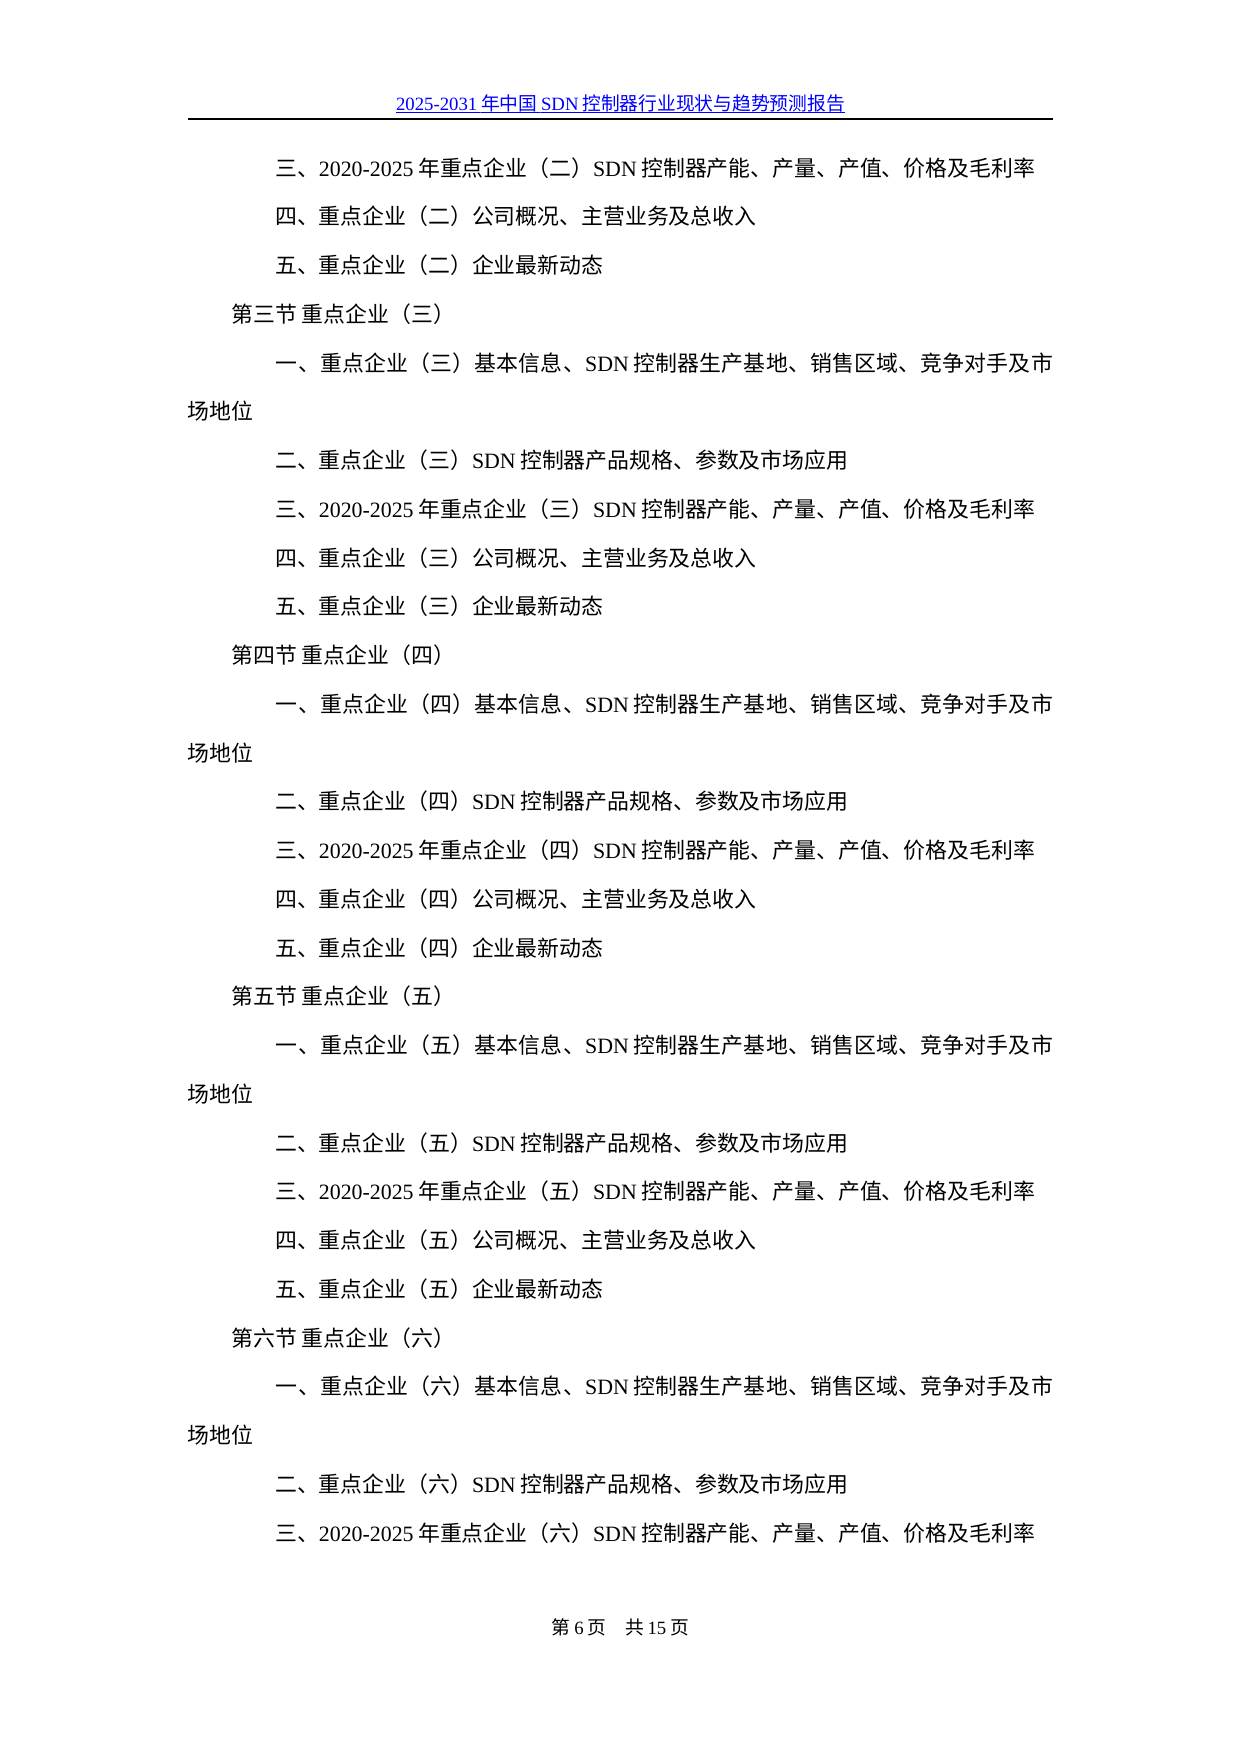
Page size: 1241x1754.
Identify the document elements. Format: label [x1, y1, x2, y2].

text [187, 150, 1053, 1548]
